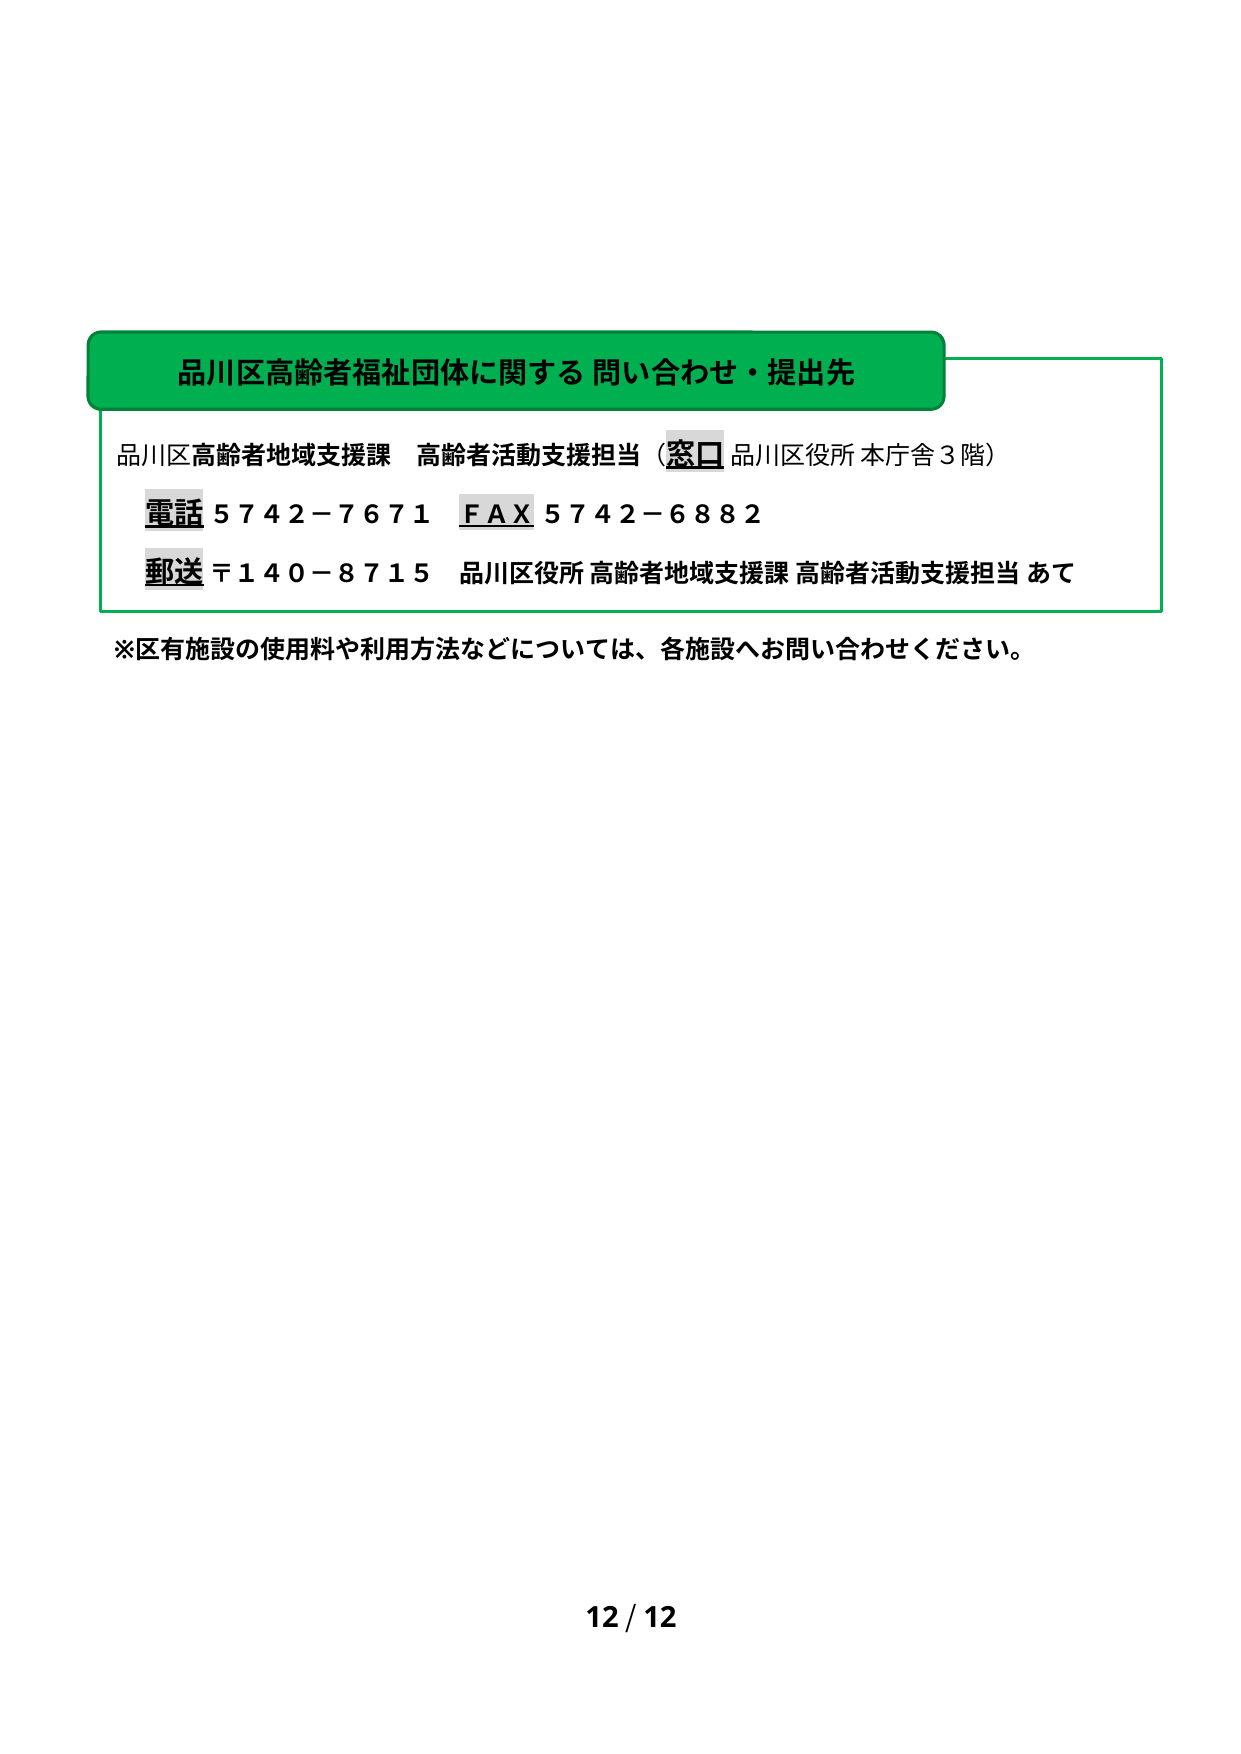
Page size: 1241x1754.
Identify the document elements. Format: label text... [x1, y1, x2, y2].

text ※区有施設の使用料や利用方法などについては、各施設へお問い合わせください。 [89, 629, 1166, 666]
